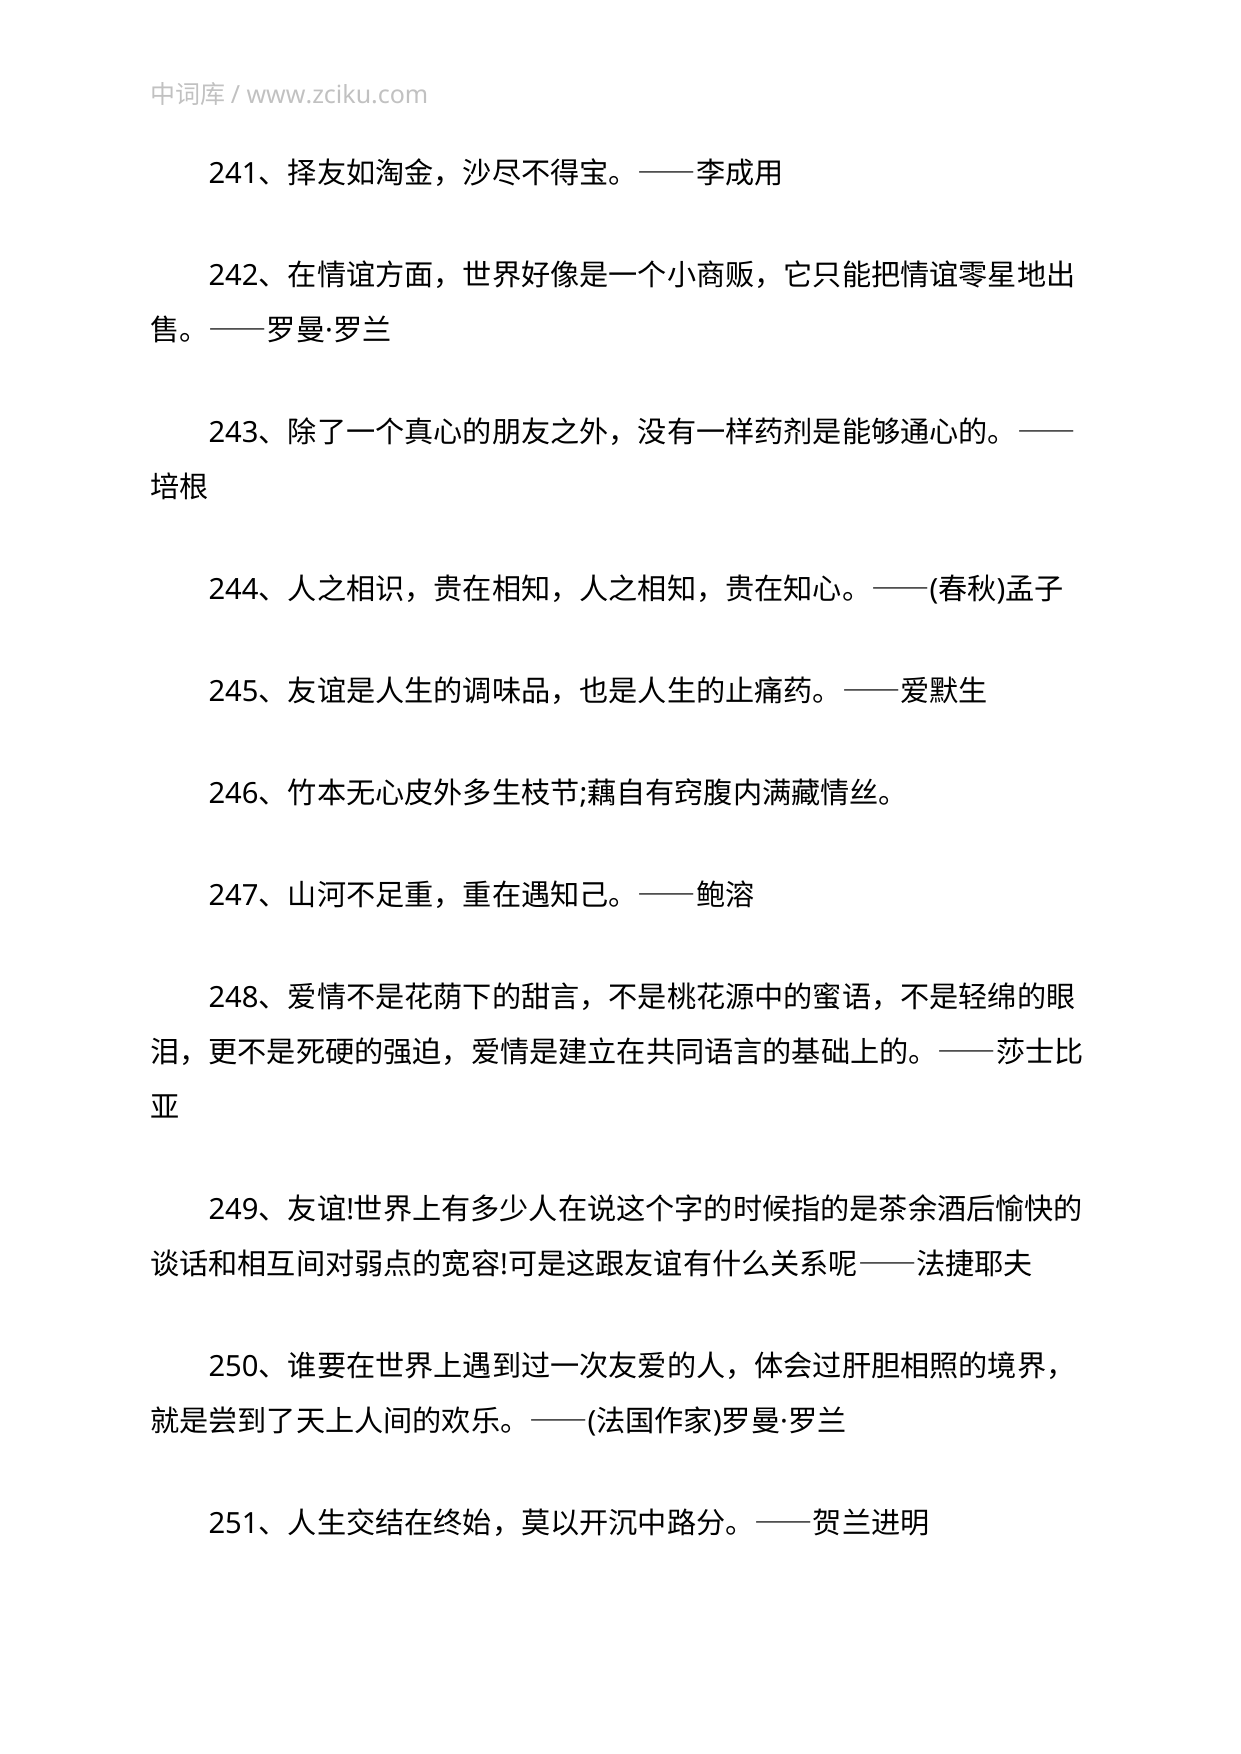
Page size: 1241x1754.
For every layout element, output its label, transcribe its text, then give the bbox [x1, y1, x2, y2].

text 247、山河不足重，重在遇知己。——鲍溶 [150, 872, 1090, 914]
text 248、爱情不是花荫下的甜言，不是桃花源中的蜜语，不是轻绵的眼泪，更不是死硬的强迫，爱情是建立在共同语言的基础上的。——莎士比亚 [150, 974, 1090, 1126]
text 250、谁要在世界上遇到过一次友爱的人，体会过肝胆相照的境界，就是尝到了天上人间的欢乐。——(法国作家)罗曼·罗兰 [150, 1342, 1090, 1440]
text 243、除了一个真心的朋友之外，没有一样药剂是能够通心的。——培根 [150, 409, 1090, 506]
text 249、友谊!世界上有多少人在说这个字的时候指的是茶余酒后愉快的谈话和相互间对弱点的宽容!可是这跟友谊有什么关系呢——法捷耶夫 [150, 1185, 1090, 1283]
text 245、友谊是人生的调味品，也是人生的止痛药。——爱默生 [150, 668, 1090, 710]
text 241、择友如淘金，沙尽不得宝。——李成用 [150, 150, 1090, 192]
text 246、竹本无心皮外多生枝节;藕自有窍腹内满藏情丝。 [150, 770, 1090, 812]
text 251、人生交结在终始，莫以开沉中路分。——贺兰进明 [150, 1499, 1090, 1542]
text 244、人之相识，贵在相知，人之相知，贵在知心。——(春秋)孟子 [150, 566, 1090, 608]
text 242、在情谊方面，世界好像是一个小商贩，它只能把情谊零星地出售。——罗曼·罗兰 [150, 252, 1090, 349]
